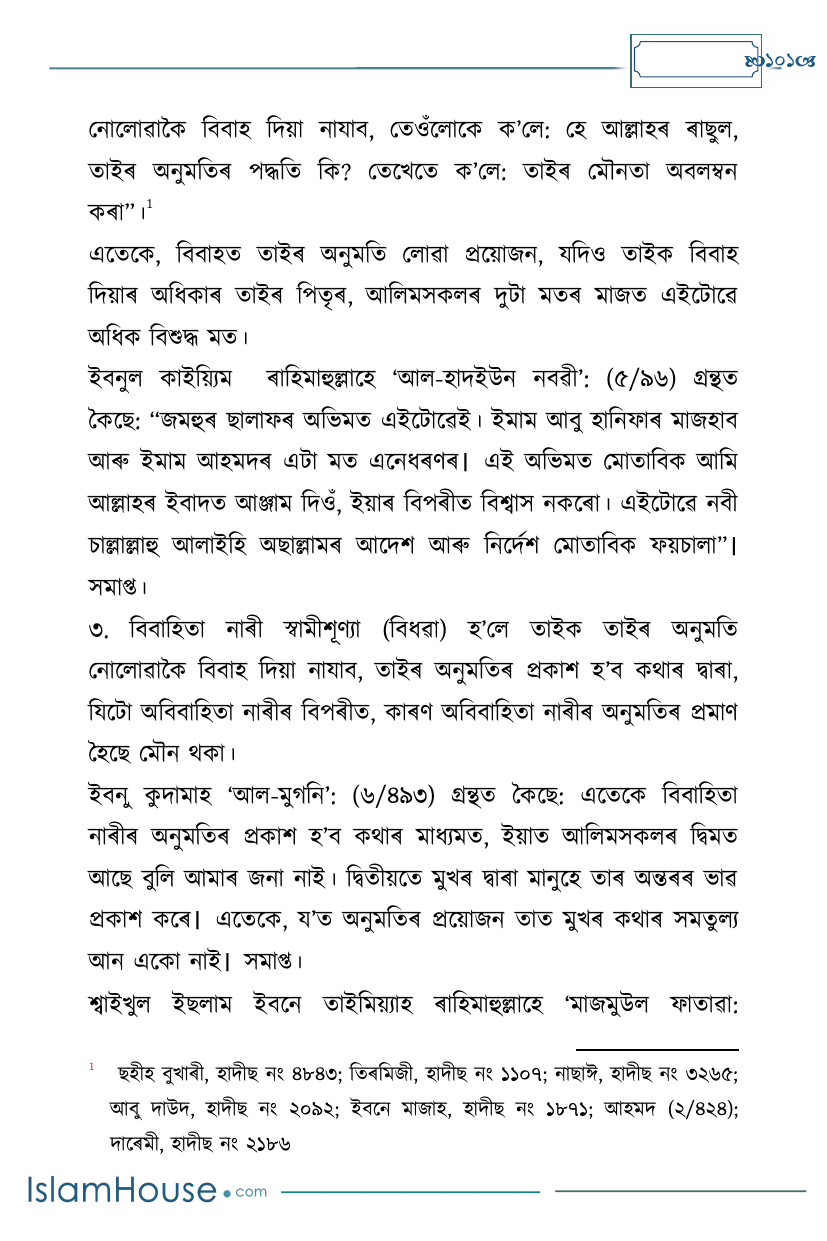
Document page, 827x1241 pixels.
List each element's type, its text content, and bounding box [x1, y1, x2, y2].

picture [548, 1170, 807, 1208]
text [89, 107, 738, 232]
text ইবনুল কাইয়্যিম ৰাহিমাহুল্লাহে ‘আল-হাদইউন নবৱী’: (৫/৯৬) গ্ৰন্থত কৈছে: “জমহুৰ ছালাফৰ অভিমত এইটোৱেই। ইমাম আবু হানিফাৰ মাজহাব আৰু ইমাম আহমদৰ এটা মত এনেধৰণৰ। এই অভিমত মোতাবিক আমি আল্লাহৰ ইবাদত আঞ্জাম দিওঁ, ইয়াৰ বিপৰীত বিশ্বাস নকৰো। এইটোৱে নবী চাল্লাল্লাহু আলাইহি অছাল্লামৰ আদেশ আৰু নিৰ্দেশ মোতাবিক ফয়চালা”। সমাপ্ত। [89, 356, 738, 607]
picture [20, 1171, 541, 1209]
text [89, 982, 738, 1023]
text ৩. বিবাহিতা নাৰী স্বামীশূণ্যা (বিধৱা) হ’লে তাইক তাইৰ অনুমতি নোলোৱাকৈ বিবাহ দিয়া নাযাব, তাইৰ অনুমতিৰ প্ৰকাশ হ’ব কথাৰ দ্বাৰা, যিটো অবিবাহিতা নাৰীৰ বিপৰীত, কাৰণ অবিবাহিতা নাৰীৰ অনুমতিৰ প্ৰমাণ হৈছে মৌন থকা। [89, 607, 738, 773]
text ইবনু কুদামাহ ‘আল-মুগনি’: (৬/৪৯৩) গ্ৰন্থত কৈছে: এতেকে বিবাহিতা নাৰীৰ অনুমতিৰ প্ৰকাশ হ’ব কথাৰ মাধ্যমত, ইয়াত আলিমসকলৰ দ্বিমত আছে বুলি আমাৰ জনা নাই। দ্বিতীয়তে মুখৰ দ্বাৰা মানুহে তাৰ অন্তৰৰ ভাৱ প্ৰকাশ কৰে। এতেকে, য’ত অনুমতিৰ প্ৰয়োজন তাত মুখৰ কথাৰ সমতুল্য আন একো নাই। সমাপ্ত। [89, 773, 738, 982]
text এতেকে, বিবাহত তাইৰ অনুমতি লোৱা প্ৰয়োজন, যদিও তাইক বিবাহ দিয়াৰ অধিকাৰ তাইৰ পিতৃৰ, আলিমসকলৰ দুটা মতৰ মাজত এইটোৱে অধিক বিশুদ্ধ মত। [89, 232, 738, 356]
